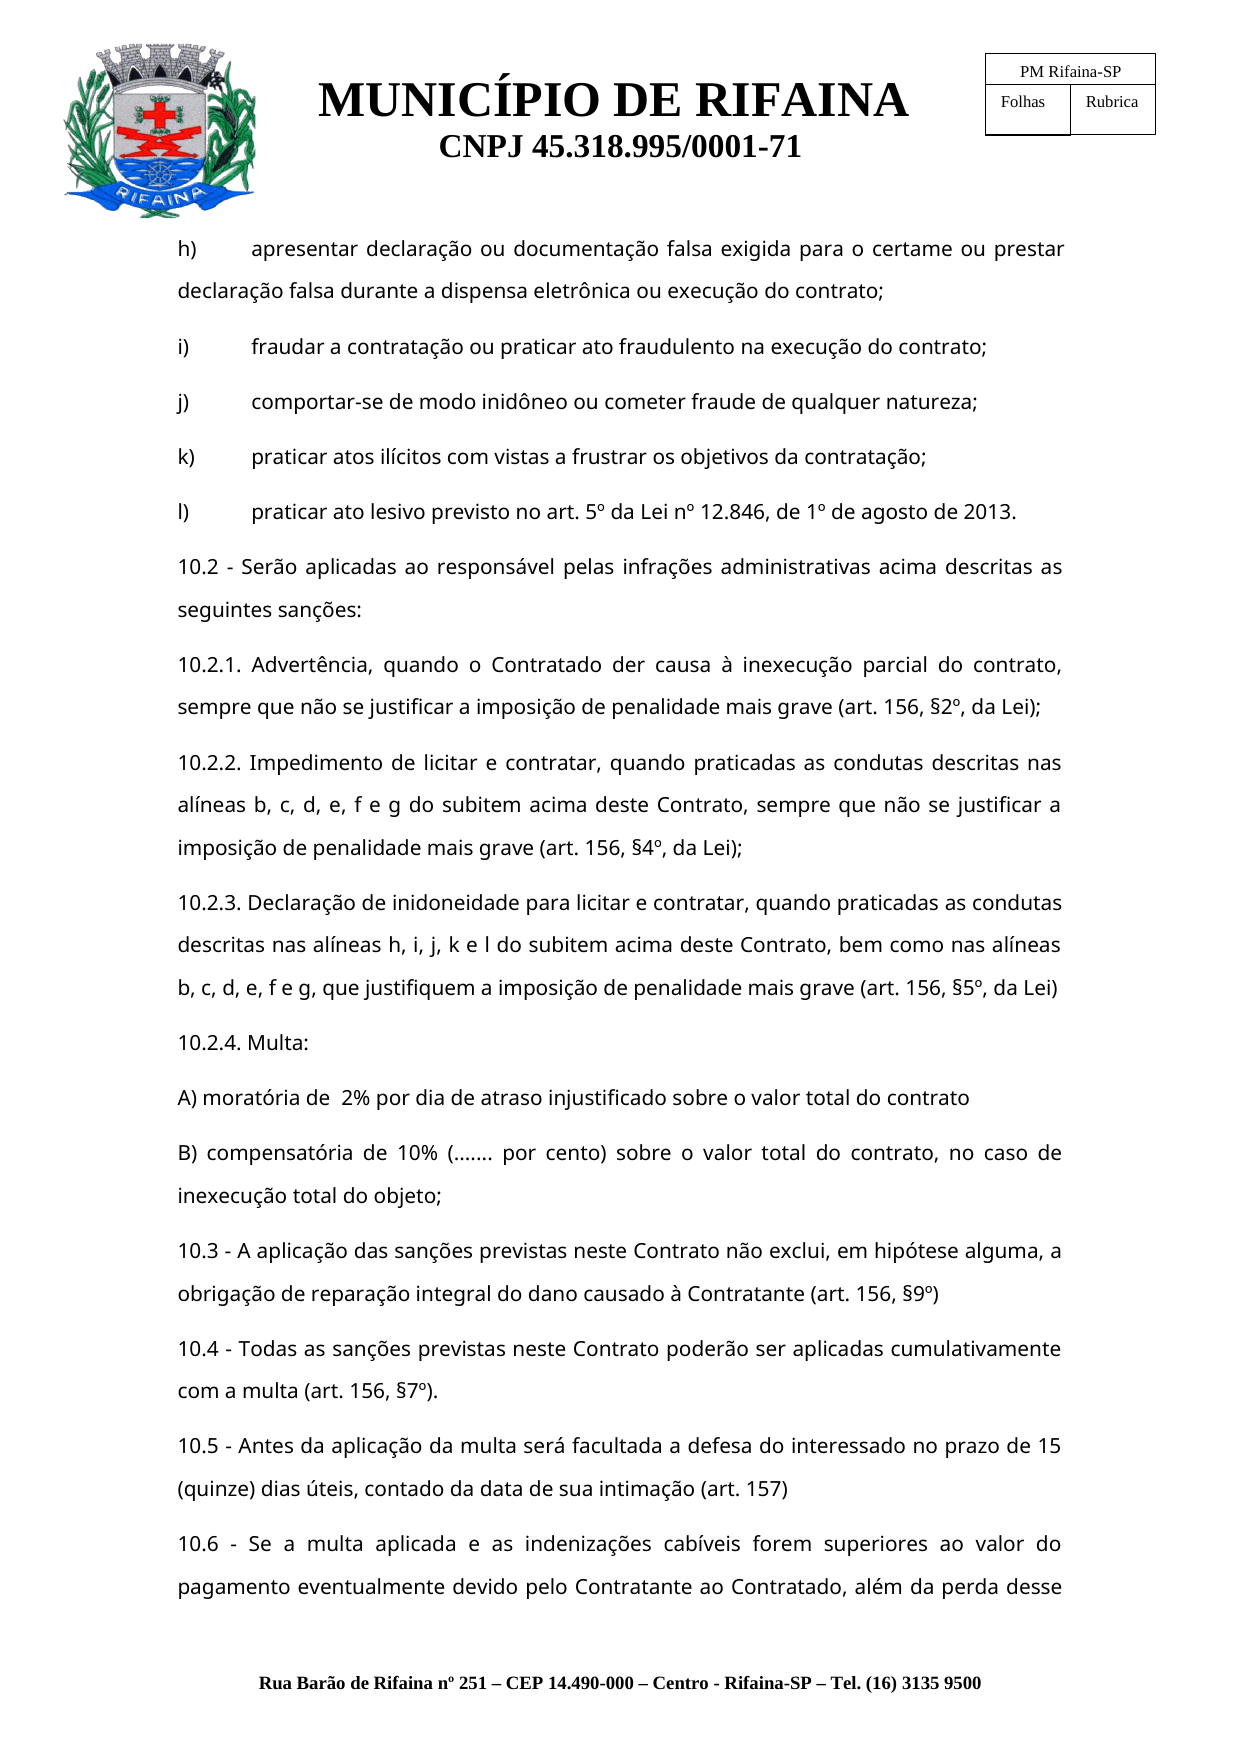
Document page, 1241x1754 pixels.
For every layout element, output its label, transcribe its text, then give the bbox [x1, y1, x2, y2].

text A) moratória de 2% por dia de atraso injustificado sobre o valor total do contrato [177, 1083, 1063, 1112]
picture [62, 40, 256, 219]
text 10.3 - A aplicação das sanções previstas neste Contrato não exclui, em hipótese alguma, a obrigação de reparação integral do dano causado à Contratante (art. 156, §9º) [177, 1236, 1063, 1307]
list comportar-se de modo inidôneo ou cometer fraude de qualquer natureza; [177, 387, 1066, 415]
list apresentar declaração ou documentação falsa exigida para o certame ou prestar declaração falsa durante a dispensa eletrônica ou execução do contrato; [177, 234, 1066, 305]
list praticar ato lesivo previsto no art. 5º da Lei nº 12.846, de 1º de agosto de 2013. [177, 497, 1066, 526]
list 10.2 - Serão aplicadas ao responsável pelas infrações administrativas acima descritas as seguintes sanções: [177, 552, 1063, 623]
text B) compensatória de 10% (....... por cento) sobre o valor total do contrato, no caso de inexecução total do objeto; [177, 1138, 1063, 1209]
list praticar atos ilícitos com vistas a frustrar os objetivos da contratação; [177, 442, 1066, 470]
text 10.2.2. Impedimento de licitar e contratar, quando praticadas as condutas descritas nas alíneas b, c, d, e, f e g do subitem acima deste Contrato, sempre que não se justificar a imposição de penalidade mais grave (art. 156, §4º, da Lei); [177, 748, 1063, 861]
text 10.2.1. Advertência, quando o Contratado der causa à inexecução parcial do contrato, sempre que não se justificar a imposição de penalidade mais grave (art. 156, §2º, da Lei); [177, 650, 1063, 721]
text 10.2.3. Declaração de inidoneidade para licitar e contratar, quando praticadas as condutas descritas nas alíneas h, i, j, k e l do subitem acima deste Contrato, bem como nas alíneas b, c, d, e, f e g, que justifiquem a imposição de penalidade mais grave (art. 156, §5º, da Lei) [177, 888, 1063, 1002]
text 10.5 - Antes da aplicação da multa será facultada a defesa do interessado no prazo de 15 (quinze) dias úteis, contado da data de sua intimação (art. 157) [177, 1432, 1063, 1503]
text 10.4 - Todas as sanções previstas neste Contrato poderão ser aplicadas cumulativamente com a multa (art. 156, §7º). [177, 1334, 1063, 1405]
text 10.2.4. Multa: [177, 1028, 1063, 1057]
list fraudar a contratação ou praticar ato fraudulento na execução do contrato; [177, 332, 1066, 360]
